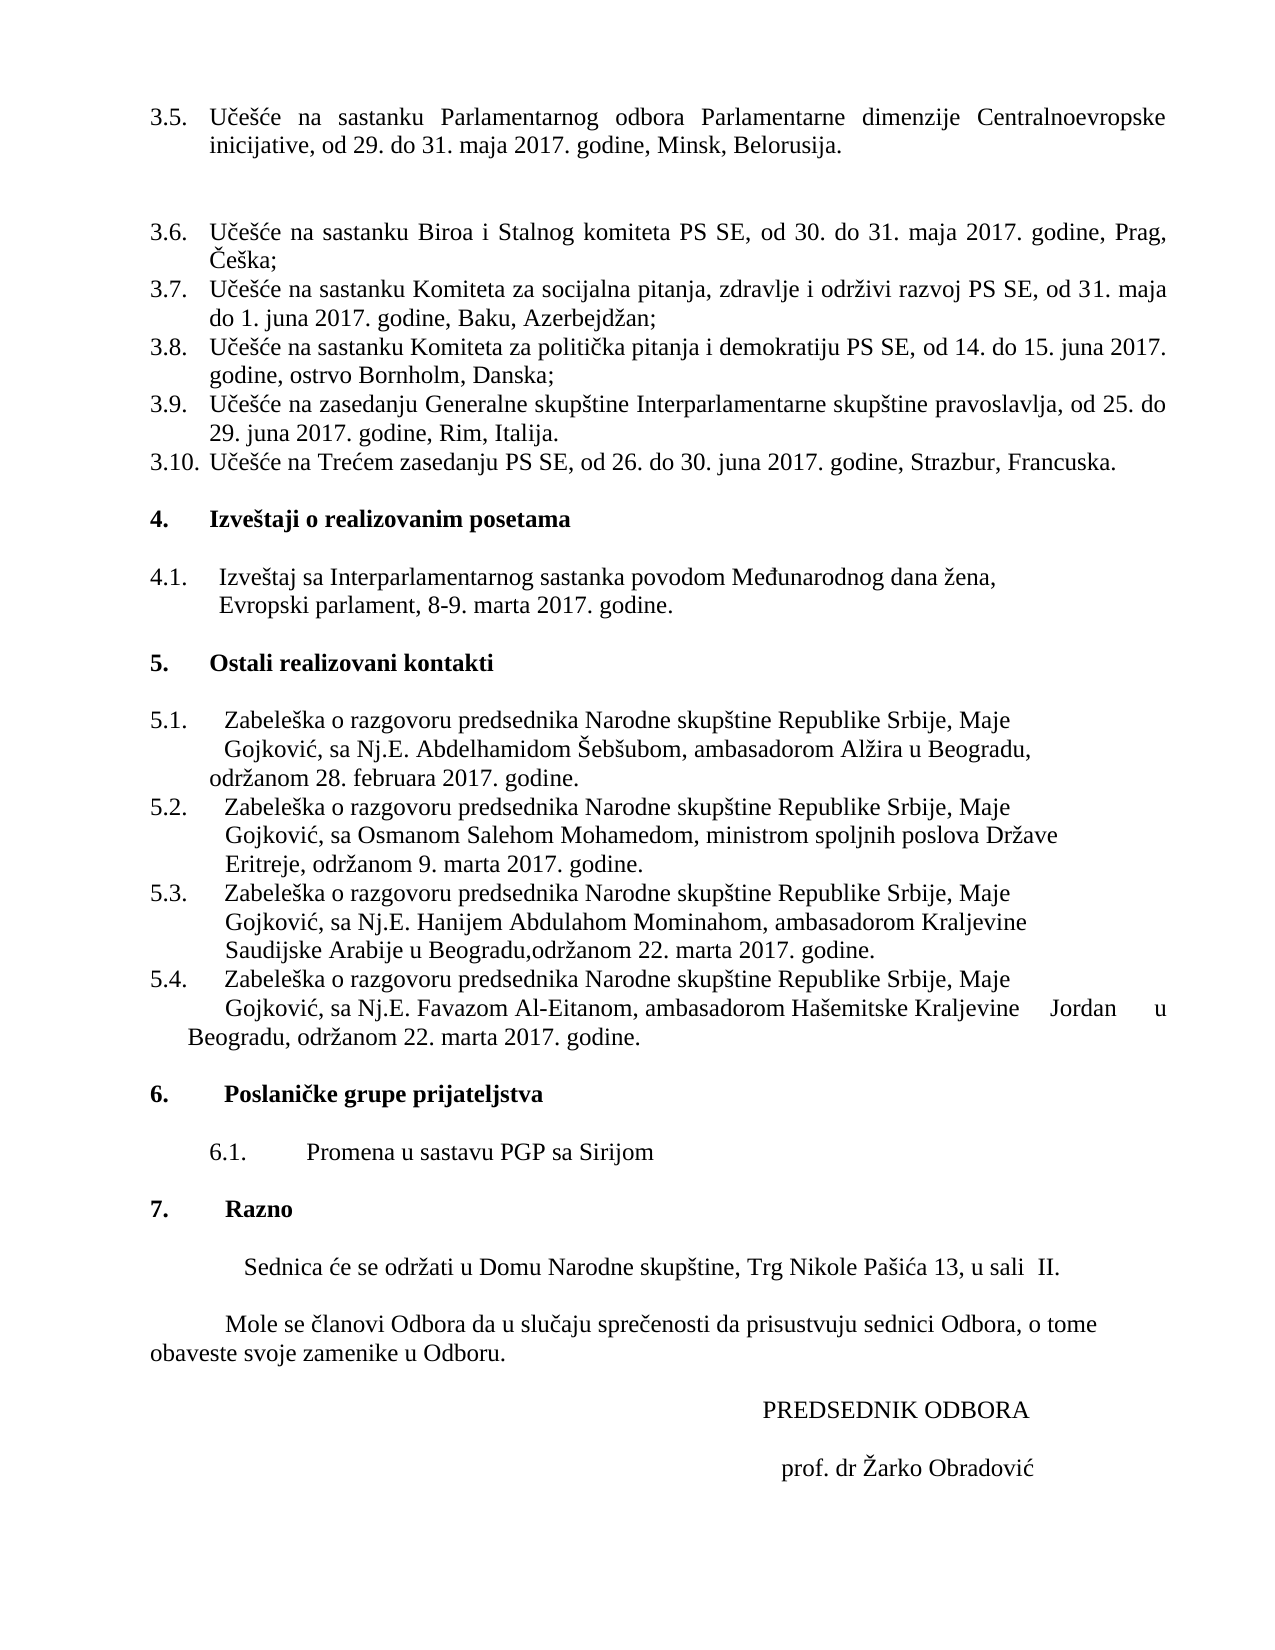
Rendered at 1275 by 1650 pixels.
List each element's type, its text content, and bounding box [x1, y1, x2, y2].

text Gojković, sa Osmanom Salehom Mohamedom, ministrom spoljnih poslova Države [150, 821, 1167, 849]
text 5.1. Zabeleška o razgovoru predsednika Narodne skupštine Republike Srbije, Maje Gojković, sa Nj.E. Abdelhamidom Šebšubom, ambasadorom Alžira u Beogradu, održanom 28. februara 2017. godine. [150, 706, 1167, 792]
text Eritreje, održanom 9. marta 2017. godine. [150, 849, 1167, 878]
text PREDSEDNIK ODBORA [150, 1396, 1167, 1424]
list Gojković, sa Nj.E. Favazom Al-Eitanom, ambasadorom Hašemitske Kraljevine Jordan u Beogradu, održanom 22. marta 2017. godine. [187, 993, 1167, 1051]
text Sednica će se održati u Domu Narodne skupštine, Trg Nikole Pašića 13, u sali II. [150, 1252, 1095, 1281]
text Saudijske Arabije u Beogradu,održanom 22. marta 2017. godine. [150, 936, 1167, 964]
text prof. dr Žarko Obradović [150, 1453, 1167, 1482]
text 4.1. Izveštaj sa Interparlamentarnog sastanka povodom Međunarodnog dana žena, [150, 562, 1167, 591]
text 5.4. Zabeleška o razgovoru predsednika Narodne skupštine Republike Srbije, Maje [150, 964, 1167, 993]
list Učešće na sastanku Biroa i Stalnog komiteta PS SE, od 30. do 31. maja 2017. godine, Prag, Češka; [150, 217, 1167, 274]
list 7. Razno [150, 1194, 1167, 1223]
text Mole se članovi Odbora da u slučaju sprečenosti da prisustvuju sednici Odbora, o tome obaveste svoje zamenike u Odboru. [150, 1309, 1169, 1367]
list Učešće na sastanku Komiteta za politička pitanja i demokratiju PS SE, od 14. do 15. juna 2017. godine, ostrvo Bornholm, Danska; [150, 332, 1167, 389]
text 5.2. Zabeleška o razgovoru predsednika Narodne skupštine Republike Srbije, Maje [150, 792, 1167, 821]
list Promena u sastavu PGP sa Sirijom [209, 1137, 1167, 1166]
list Izveštaji o realizovanim posetama [150, 504, 1167, 533]
list Ostali realizovani kontakti [150, 648, 1167, 677]
text Evropski parlament, 8-9. marta 2017. godine. [150, 591, 1167, 619]
text 5.3. Zabeleška o razgovoru predsednika Narodne skupštine Republike Srbije, Maje [150, 878, 1167, 907]
list Učešće na Trećem zasedanju PS SE, od 26. do 30. juna 2017. godine, Strazbur, Francuska. [150, 447, 1167, 476]
list Učešće na sastanku Parlamentarnog odbora Parlamentarne dimenzije Centralnoevropske inicijative, od 29. do 31. maja 2017. godine, Minsk, Belorusija. [150, 102, 1167, 159]
list Poslaničke grupe prijateljstva [150, 1079, 1167, 1108]
list Učešće na zasedanju Generalne skupštine Interparlamentarne skupštine pravoslavlja, od 25. do 29. juna 2017. godine, Rim, Italija. [150, 389, 1167, 447]
list Učešće na sastanku Komiteta za socijalna pitanja, zdravlje i održivi razvoj PS SE, od 31. maja do 1. juna 2017. godine, Baku, Azerbejdžan; [150, 274, 1167, 332]
text Gojković, sa Nj.E. Hanijem Abdulahom Mominahom, ambasadorom Kraljevine [150, 907, 1167, 936]
